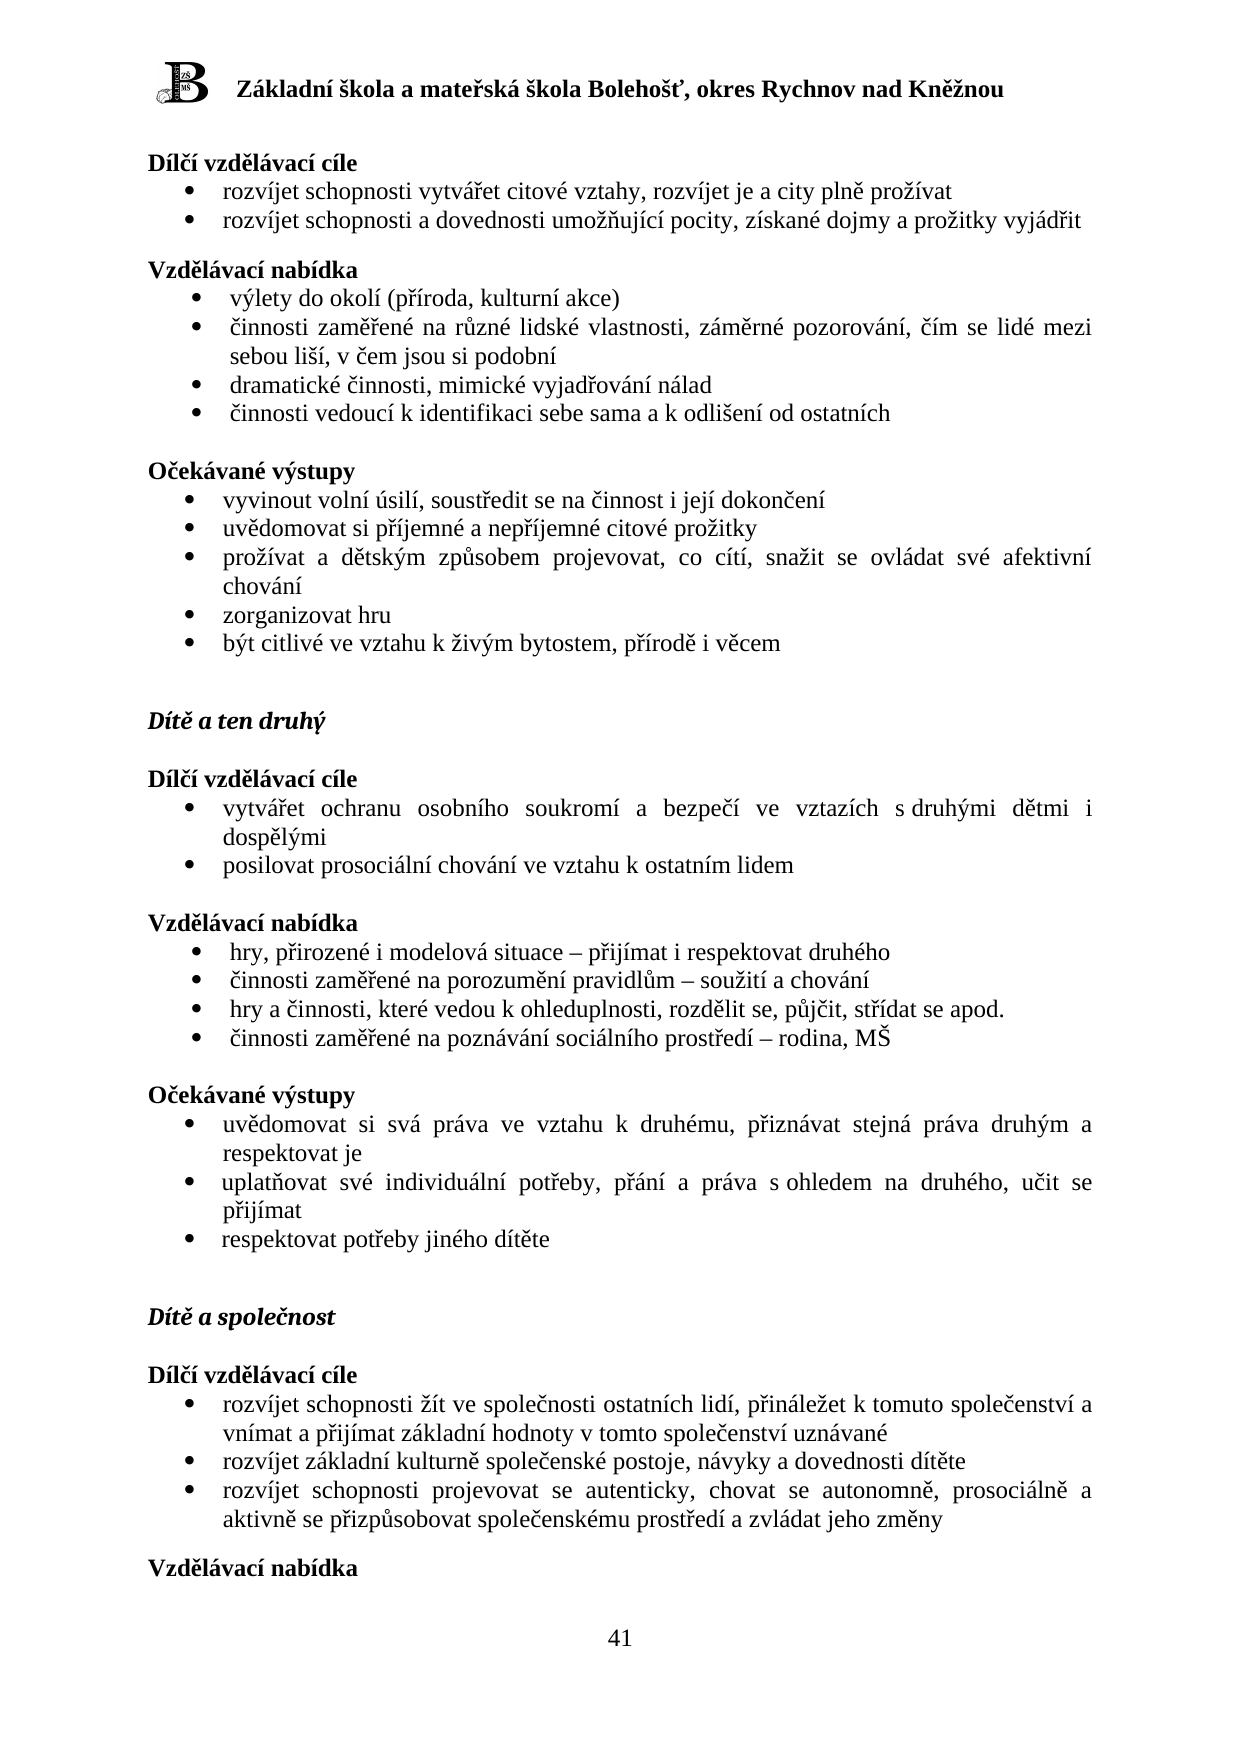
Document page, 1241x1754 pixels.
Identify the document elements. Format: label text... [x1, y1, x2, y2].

picture [155, 60, 209, 104]
subtitle Dítě a ten druhý [148, 707, 1093, 736]
text Vzdělávací nabídka [148, 255, 1093, 283]
list být citlivé ve vztahu k živým bytostem, přírodě i věcem [185, 628, 1093, 657]
list posilovat prosociální chování ve vztahu k ostatním lidem [185, 851, 1093, 879]
list hry, přirozené i modelová situace – přijímat i respektovat druhého [192, 937, 1093, 966]
list uplatňovat své individuální potřeby, přání a práva s ohledem na druhého, učit se přijímat [185, 1167, 1093, 1224]
list činnosti zaměřené na poznávání sociálního prostředí – rodina, MŠ [192, 1023, 1093, 1052]
list dramatické činnosti, mimické vyjadřování nálad [192, 370, 1093, 398]
list rozvíjet schopnosti projevovat se autenticky, chovat se autonomně, prosociálně a aktivně se přizpůsobovat společenskému prostředí a zvládat jeho změny [185, 1475, 1093, 1533]
text Dílčí vzdělávací cíle [148, 1360, 1093, 1389]
list zorganizovat hru [185, 600, 1093, 628]
text Vzdělávací nabídka [148, 908, 1093, 937]
list výlety do okolí (příroda, kulturní akce) [192, 283, 1093, 312]
list činnosti zaměřené na porozumění pravidlům – soužití a chování [192, 966, 1093, 994]
list vyvinout volní úsilí, soustředit se na činnost i její dokončení [185, 485, 1093, 513]
list rozvíjet schopnosti a dovednosti umožňující pocity, získané dojmy a prožitky vyjádřit [185, 205, 1093, 234]
list vytvářet ochranu osobního soukromí a bezpečí ve vztazích s druhými dětmi i dospělými [185, 793, 1093, 851]
text Vzdělávací nabídka [148, 1553, 1093, 1582]
list činnosti zaměřené na různé lidské vlastnosti, záměrné pozorování, čím se lidé mezi sebou liší, v čem jsou si podobní [192, 312, 1093, 370]
subtitle Dítě a společnost [148, 1303, 1093, 1331]
list uvědomovat si svá práva ve vztahu k druhému, přiznávat stejná práva druhým a respektovat je [185, 1109, 1093, 1167]
list uvědomovat si příjemné a nepříjemné citové prožitky [185, 513, 1093, 542]
list rozvíjet schopnosti vytvářet citové vztahy, rozvíjet je a city plně prožívat [185, 176, 1093, 205]
list hry a činnosti, které vedou k ohleduplnosti, rozdělit se, půjčit, střídat se apod. [192, 994, 1093, 1023]
list prožívat a dětským způsobem projevovat, co cítí, snažit se ovládat své afektivní chování [185, 542, 1093, 600]
list rozvíjet schopnosti žít ve společnosti ostatních lidí, přináležet k tomuto společenství a vnímat a přijímat základní hodnoty v tomto společenství uznávané [185, 1389, 1093, 1446]
list činnosti vedoucí k identifikaci sebe sama a k odlišení od ostatních [192, 398, 1093, 427]
list respektovat potřeby jiného dítěte [185, 1224, 1093, 1253]
text Očekávané výstupy [148, 456, 1093, 485]
text Dílčí vzdělávací cíle [148, 764, 1093, 793]
list rozvíjet základní kulturně společenské postoje, návyky a dovednosti dítěte [185, 1446, 1093, 1475]
text Očekávané výstupy [148, 1081, 1093, 1109]
text Dílčí vzdělávací cíle [148, 148, 1093, 176]
